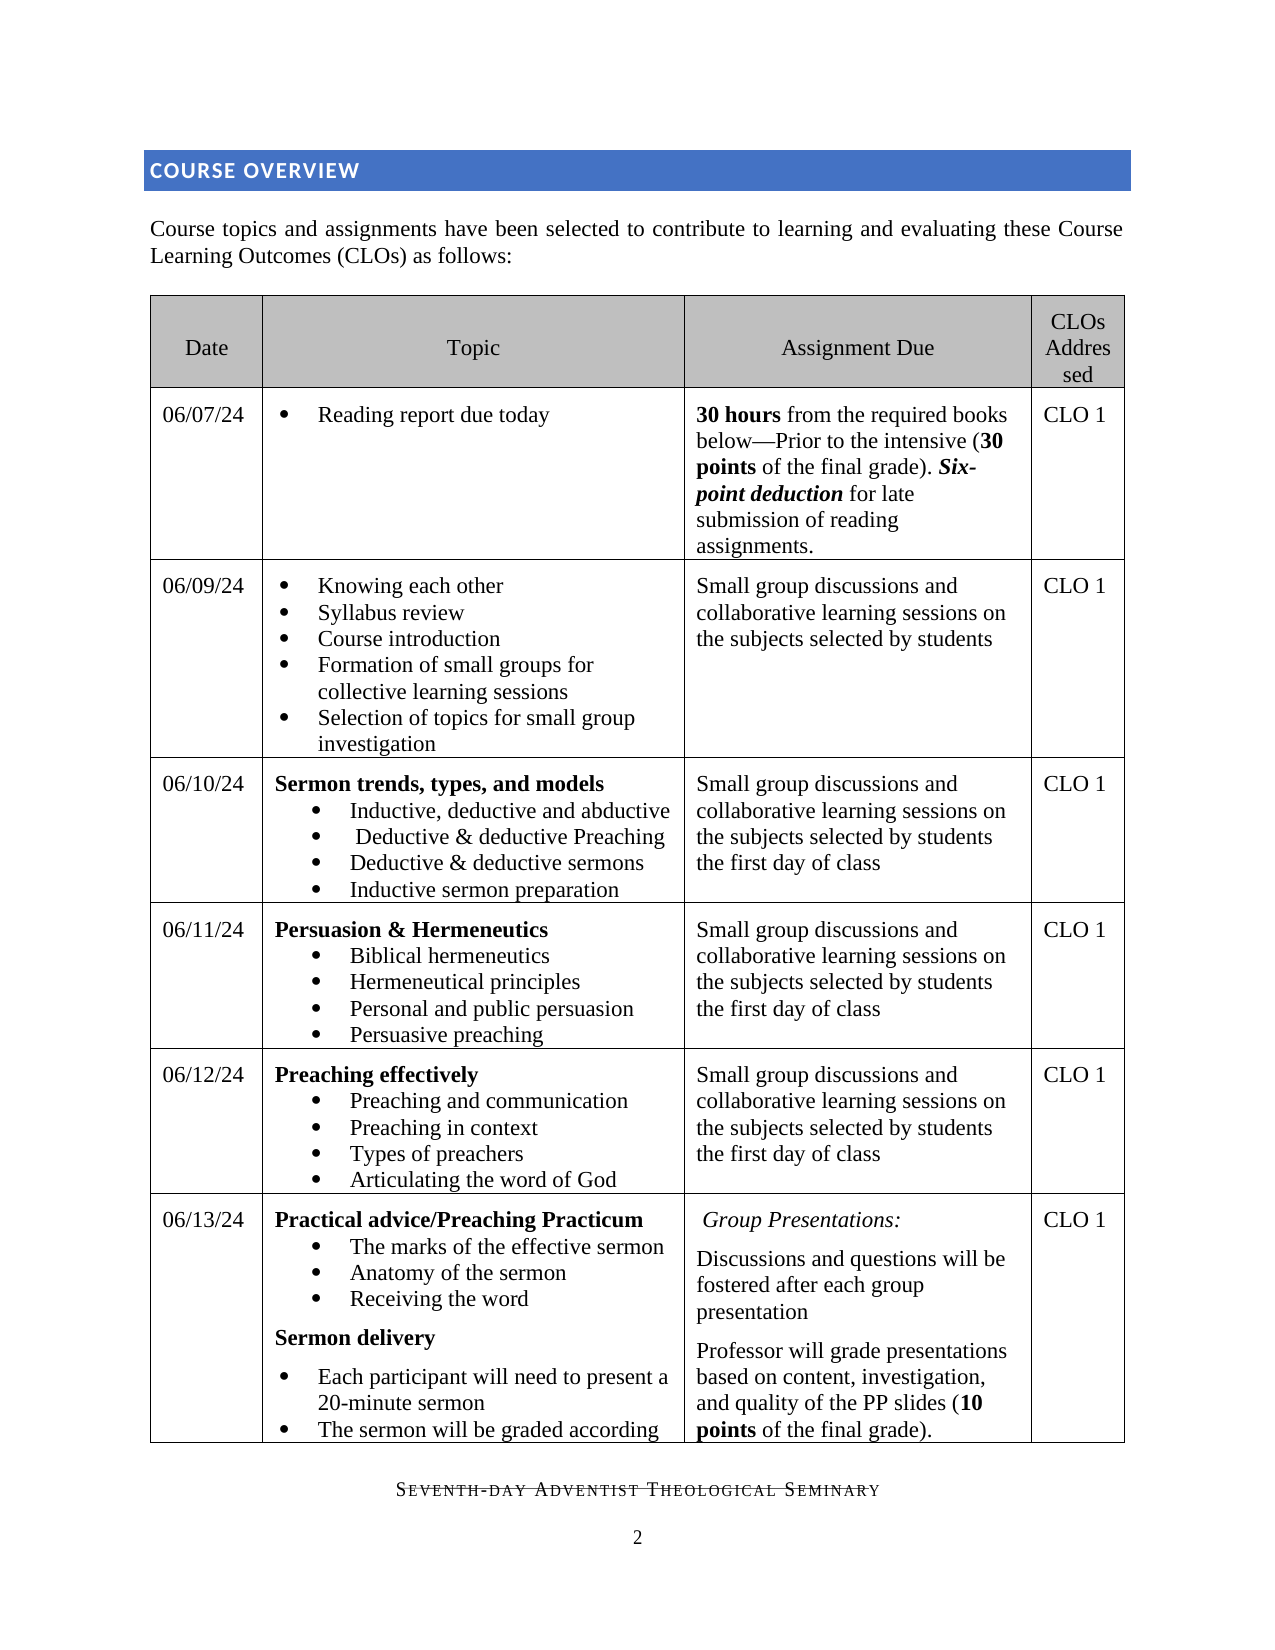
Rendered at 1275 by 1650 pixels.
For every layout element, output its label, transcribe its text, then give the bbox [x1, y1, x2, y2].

table_cell Knowing each other Syllabus review Course introduction Formation of small groups for collective learning sessions Selection of topics for small group investigation [263, 560, 684, 757]
table_cell 06/12/24 [151, 1049, 262, 1193]
table_cell 06/13/24 [151, 1194, 262, 1442]
table_cell CLO 1 [1032, 560, 1124, 757]
table_cell 30 hours from the required books below—Prior to the intensive (30 points of the final grade). Six-point deduction for late submission of reading assignments. [685, 388, 1031, 559]
table_cell Preaching effectively Preaching and communication Preaching in context Types of preachers Articulating the word of God [263, 1049, 684, 1193]
table_header Date [151, 296, 262, 387]
table_header Topic [263, 296, 684, 387]
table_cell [685, 1194, 1031, 1442]
subtitle Course Overview [150, 156, 1125, 184]
table_cell CLO 1 [1032, 758, 1124, 902]
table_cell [263, 1194, 684, 1442]
table_cell Persuasion & Hermeneutics Biblical hermeneutics Hermeneutical principles Personal and public persuasion Persuasive preaching [263, 903, 684, 1047]
table_cell 06/11/24 [151, 903, 262, 1047]
list Course topics and assignments have been selected to contribute to learning and evaluating these Course Learning Outcomes (CLOs) as follows: [150, 216, 1125, 268]
table_cell CLO 1 [1032, 1194, 1124, 1442]
table_cell CLO 1 [1032, 1049, 1124, 1193]
table_cell Reading report due today [263, 388, 684, 559]
table_header Assignment Due [685, 296, 1031, 387]
table_cell Small group discussions and collaborative learning sessions on the subjects selected by students the first day of class [685, 903, 1031, 1047]
table_cell 06/09/24 [151, 560, 262, 757]
table_cell CLO 1 [1032, 388, 1124, 559]
table_cell Small group discussions and collaborative learning sessions on the subjects selected by students [685, 560, 1031, 757]
table_cell CLO 1 [1032, 903, 1124, 1047]
table_cell 06/10/24 [151, 758, 262, 902]
table_header CLOs Addressed [1032, 296, 1124, 387]
table_cell Small group discussions and collaborative learning sessions on the subjects selected by students the first day of class [685, 1049, 1031, 1193]
table_cell Small group discussions and collaborative learning sessions on the subjects selected by students the first day of class [685, 758, 1031, 902]
table_cell Sermon trends, types, and models Inductive, deductive and abductive Deductive & deductive Preaching Deductive & deductive sermons Inductive sermon preparation [263, 758, 684, 902]
table_cell 06/07/24 [151, 388, 262, 559]
